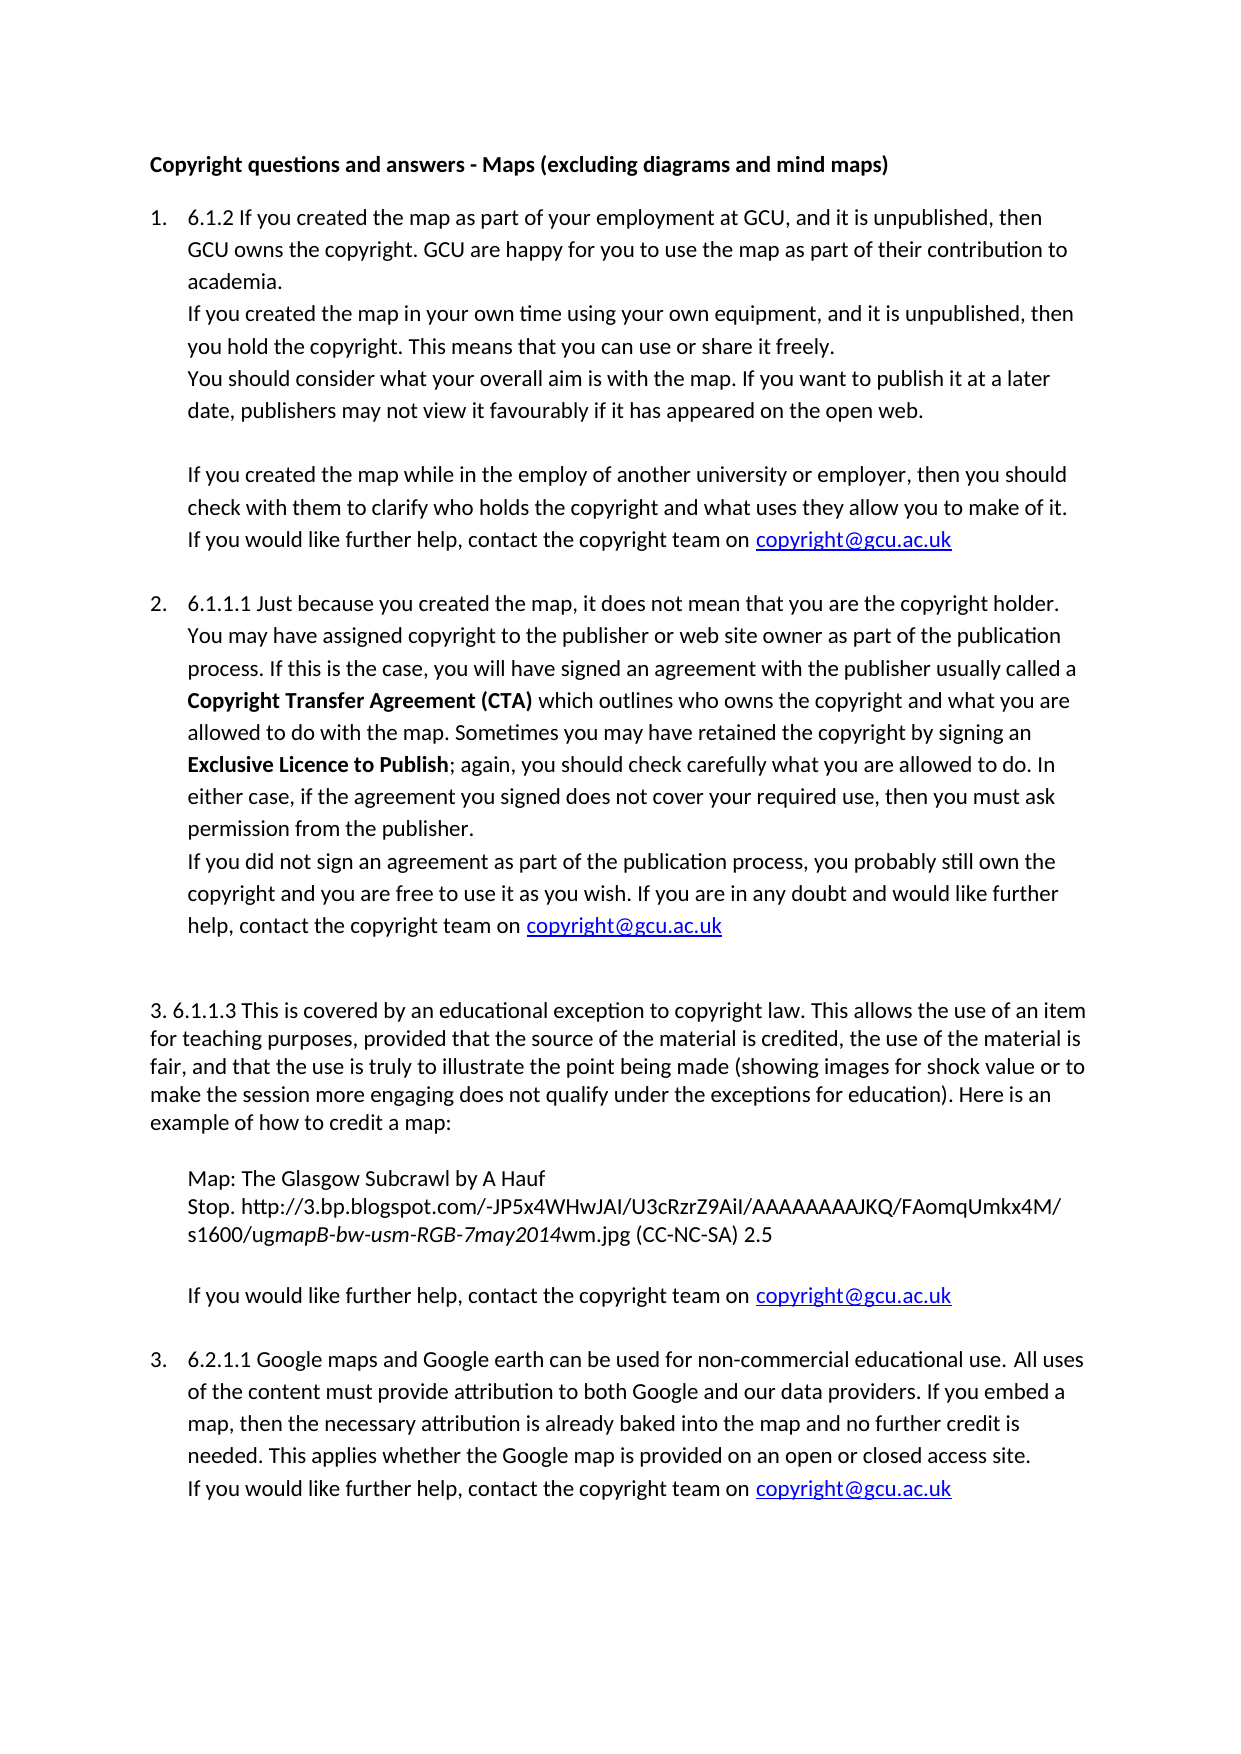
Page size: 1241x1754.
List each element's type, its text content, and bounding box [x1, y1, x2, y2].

list 6.1.1.1 Just because you created the map, it does not mean that you are the copyright holder. You may have assigned copyright to the publisher or web site owner as part of the publication process. If this is the case, you will have signed an agreement with the publisher usually called a Copyright Transfer Agreement (CTA) which outlines who owns the copyright and what you are allowed to do with the map. Sometimes you may have retained the copyright by signing an Exclusive Licence to Publish; again, you should check carefully what you are allowed to do. In either case, if the agreement you signed does not cover your required use, then you must ask permission from the publisher. If you did not sign an agreement as part of the publication process, you probably still own the copyright and you are free to use it as you wish. If you are in any doubt and would like further help, contact the copyright team on copyright@gcu.ac.uk [150, 589, 1090, 971]
text Map: The Glasgow Subcrawl by A Hauf Stop. http://3.bp.blogspot.com/-JP5x4WHwJAI/U3cRzrZ9AiI/AAAAAAAAJKQ/FAomqUmkx4M/s1600/ugmapB-bw-usm-RGB-7may2014wm.jpg (CC-NC-SA) 2.5 [187, 1164, 1090, 1248]
list If you would like further help, contact the copyright team on copyright@gcu.ac.uk [187, 1248, 1090, 1341]
list 6.2.1.1 Google maps and Google earth can be used for non-commercial educational use. All uses of the content must provide attribution to both Google and our data providers. If you embed a map, then the necessary attribution is already baked into the map and no further credit is needed. This applies whether the Google map is provided on an open or closed access site. If you would like further help, contact the copyright team on copyright@gcu.ac.uk [150, 1345, 1090, 1534]
text 3. 6.1.1.3 This is covered by an educational exception to copyright law. This allows the use of an item for teaching purposes, provided that the source of the material is credited, the use of the material is fair, and that the use is truly to illustrate the point being made (showing images for shock value or to make the session more engaging does not qualify under the exceptions for education). Here is an example of how to credit a map: [150, 996, 1090, 1136]
list 6.1.2 If you created the map as part of your employment at GCU, and it is unpublished, then GCU owns the copyright. GCU are happy for you to use the map as part of their contribution to academia. If you created the map in your own time using your own equipment, and it is unpublished, then you hold the copyright. This means that you can use or share it freely. You should consider what your overall aim is with the map. If you want to publish it at a later date, publishers may not view it favourably if it has appeared on the open web. If you created the map while in the employ of another university or employer, then you should check with them to clarify who holds the copyright and what uses they allow you to make of it. If you would like further help, contact the copyright team on copyright@gcu.ac.uk [150, 203, 1090, 585]
text Copyright questions and answers - Maps (excluding diagrams and mind maps) [150, 150, 1090, 178]
